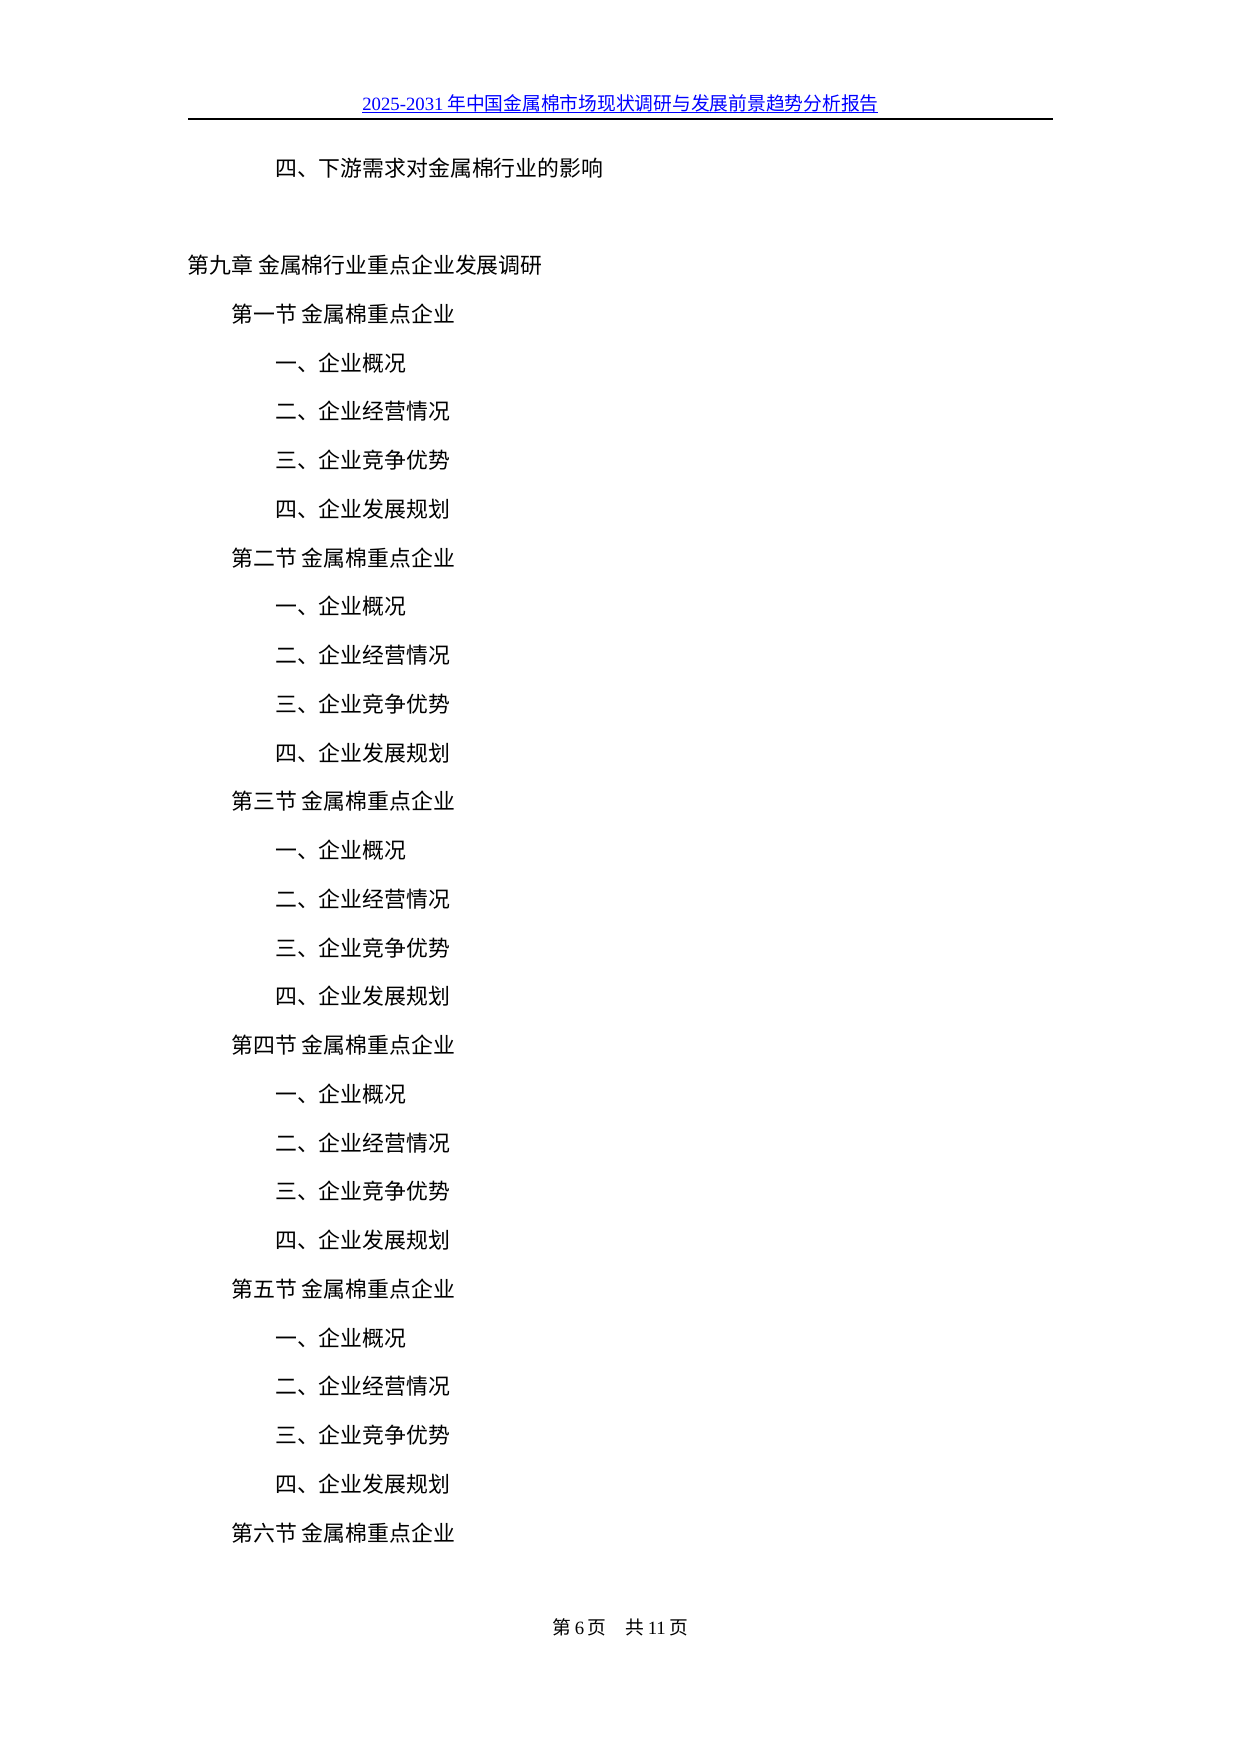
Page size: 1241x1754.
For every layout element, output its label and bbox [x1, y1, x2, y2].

text [187, 150, 1053, 1548]
